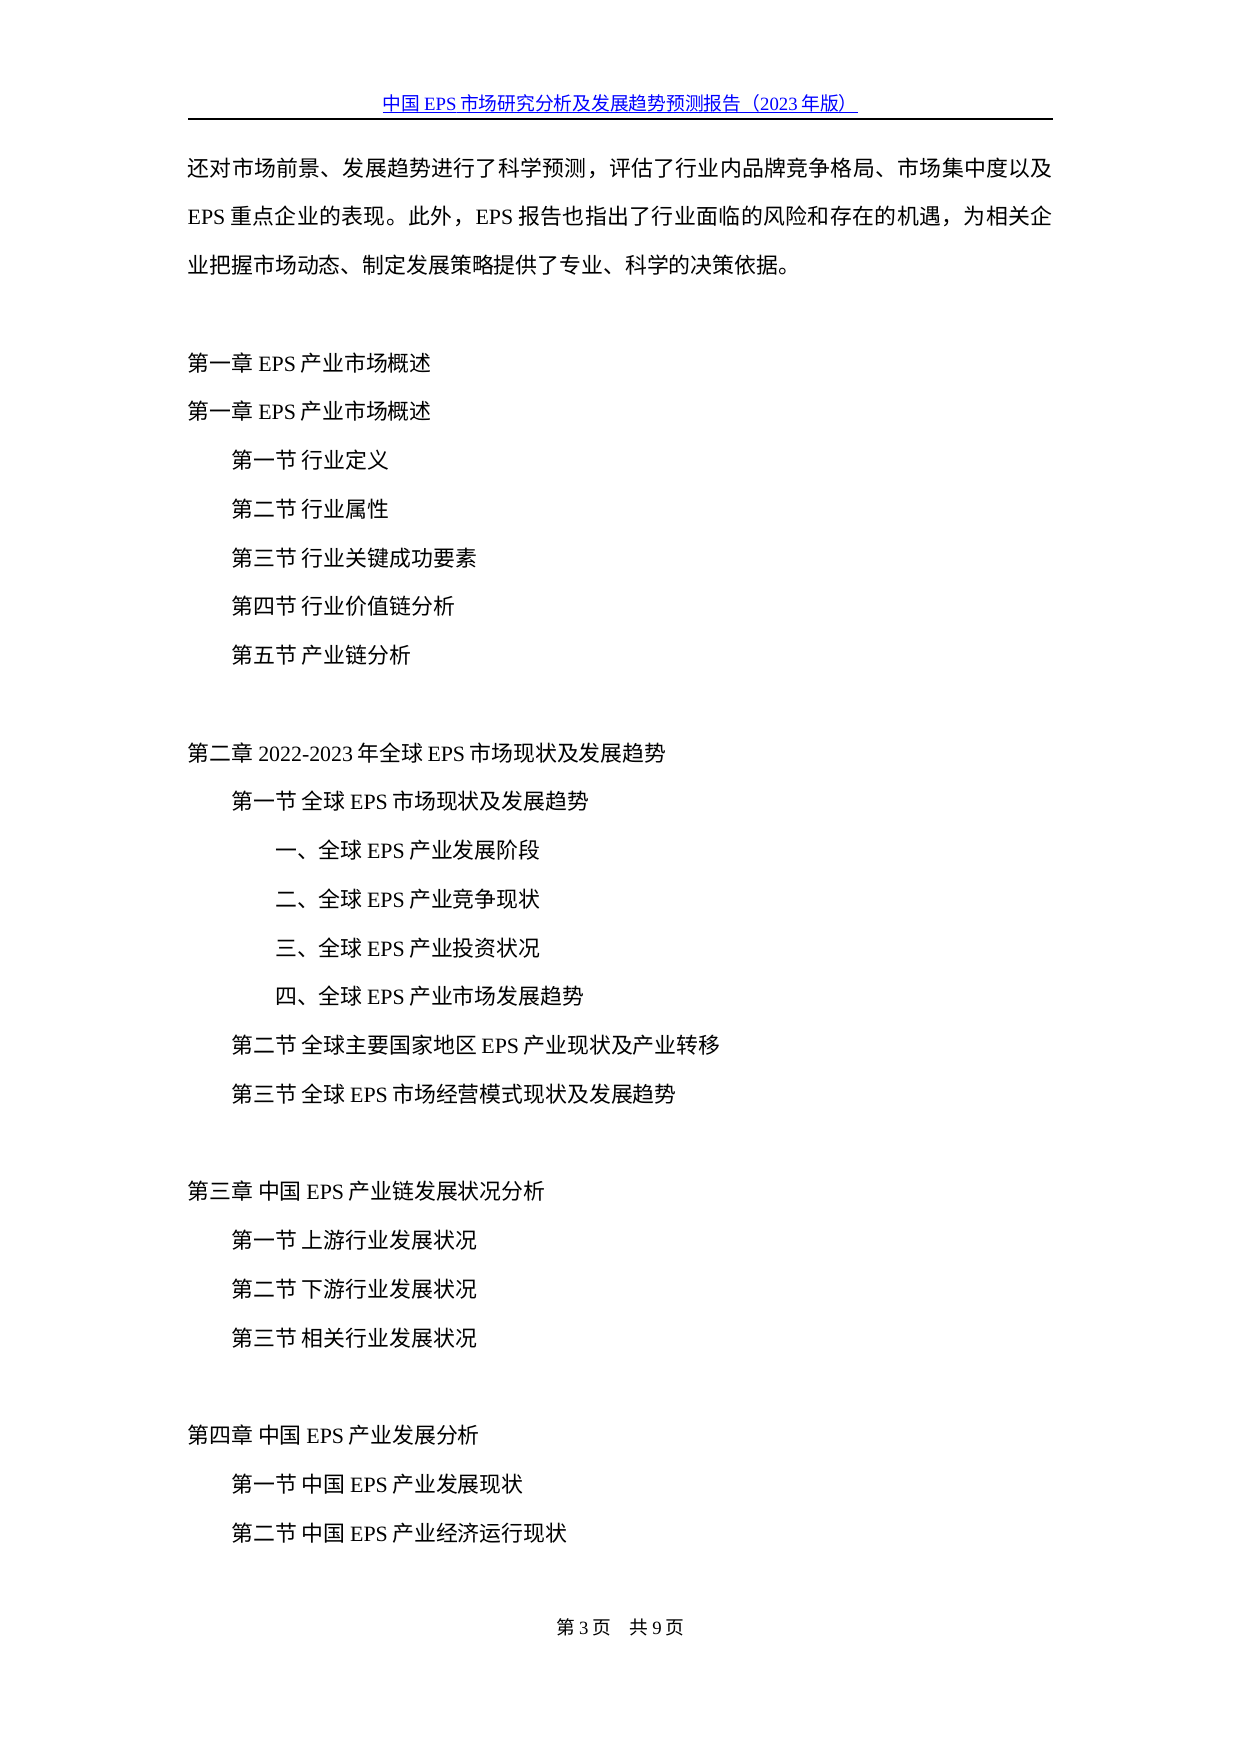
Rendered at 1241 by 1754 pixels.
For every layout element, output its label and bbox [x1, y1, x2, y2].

text [187, 150, 1053, 1548]
